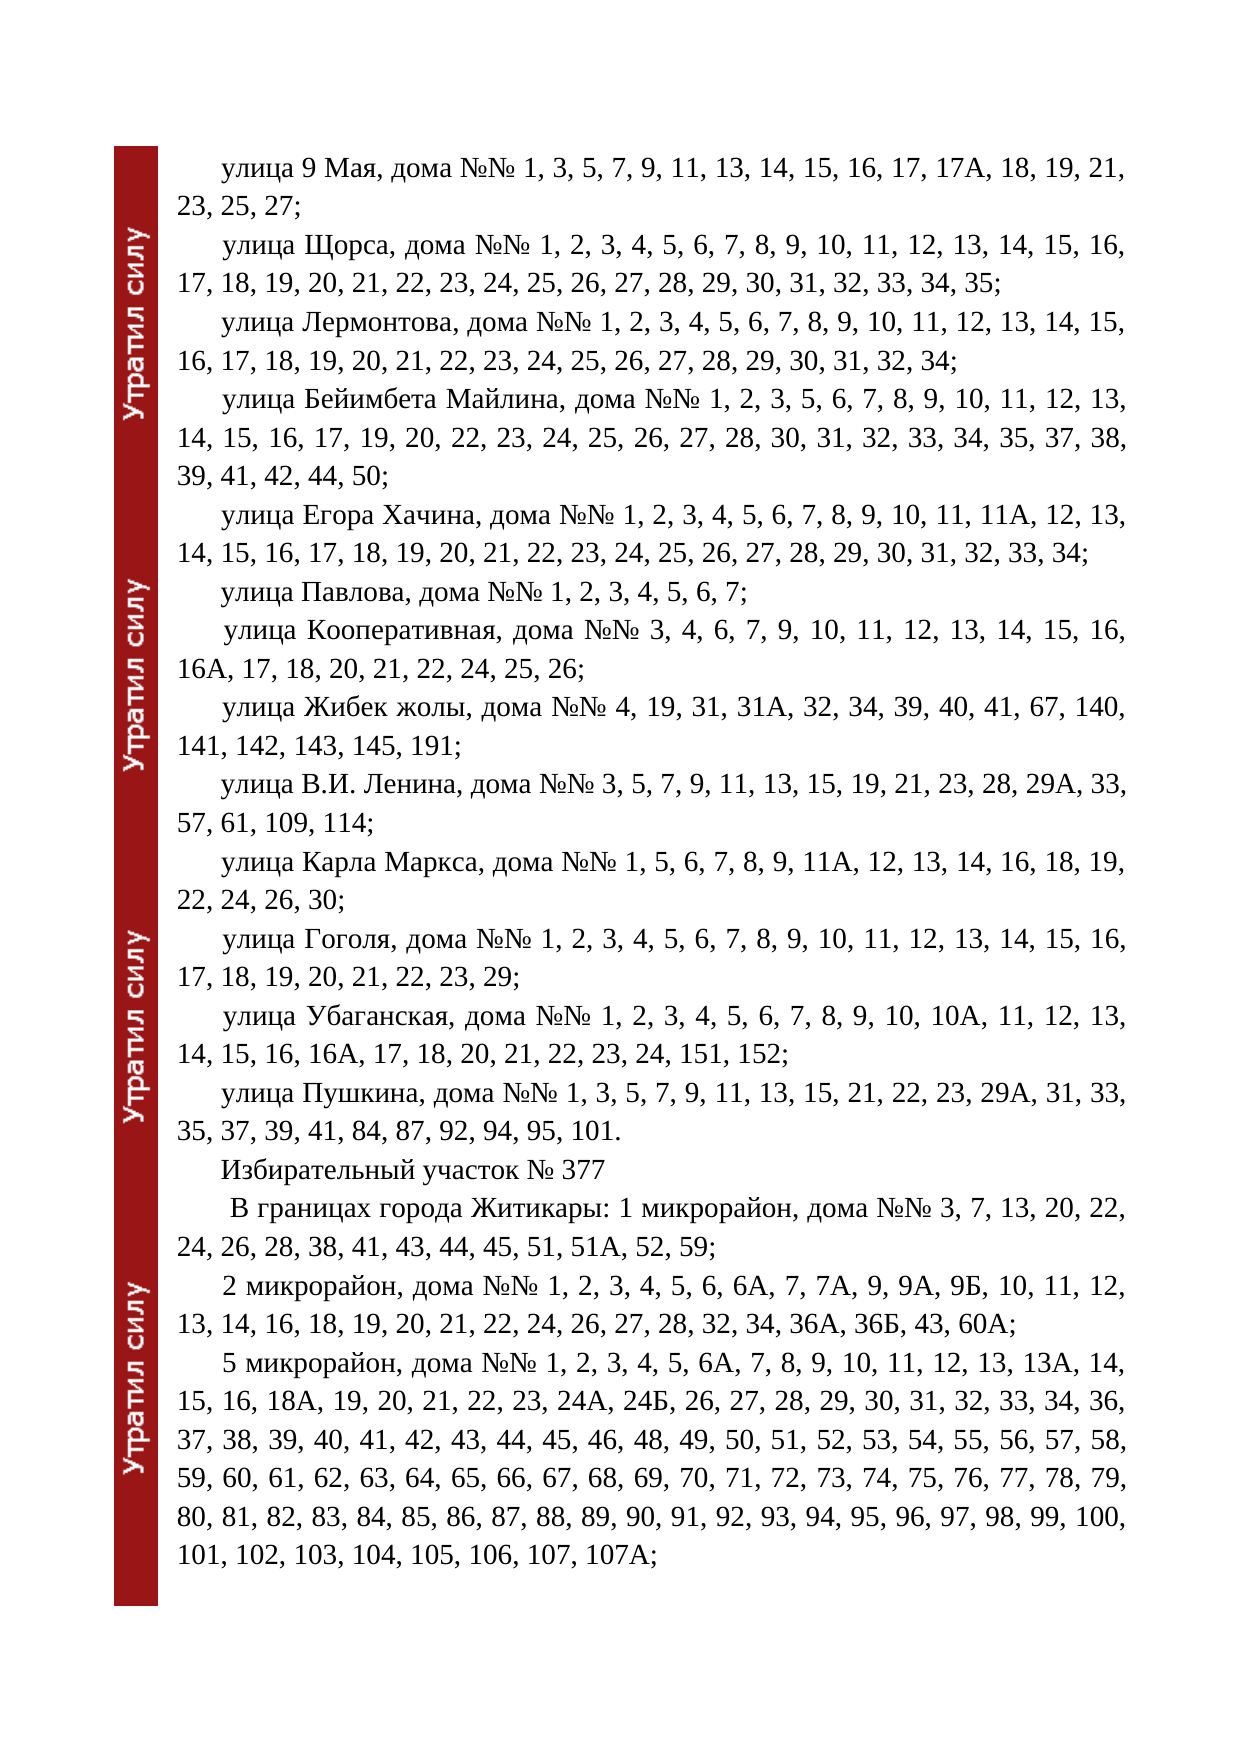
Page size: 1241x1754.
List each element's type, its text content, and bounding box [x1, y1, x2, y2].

picture [114, 569, 158, 574]
text улица Кооперативная, дома №№ 3, 4, 6, 7, 9, 10, 11, 12, 13, 14, 15, 16, 16А, 17, 18, 20, 21, 22, 24, 25, 26; [112, 612, 1128, 684]
picture [114, 492, 158, 497]
picture [114, 1186, 158, 1191]
text улица Убаганская, дома №№ 1, 2, 3, 4, 5, 6, 7, 8, 9, 10, 10А, 11, 12, 13, 14, 15, 16, 16А, 17, 18, 20, 21, 22, 23, 24, 151, 152; [112, 998, 1128, 1070]
picture [114, 684, 158, 689]
picture [114, 376, 158, 381]
text улица Карла Маркса, дома №№ 1, 5, 6, 7, 8, 9, 11А, 12, 13, 14, 16, 18, 19, 22, 24, 26, 30; [112, 844, 1128, 916]
picture [114, 993, 158, 998]
text улица Щорса, дома №№ 1, 2, 3, 4, 5, 6, 7, 8, 9, 10, 11, 12, 13, 14, 15, 16, 17, 18, 19, 20, 21, 22, 23, 24, 25, 26, 27, 28, 29, 30, 31, 32, 33, 34, 35; [112, 227, 1128, 299]
text улица Егора Хачина, дома №№ 1, 2, 3, 4, 5, 6, 7, 8, 9, 10, 11, 11А, 12, 13, 14, 15, 16, 17, 18, 19, 20, 21, 22, 23, 24, 25, 26, 27, 28, 29, 30, 31, 32, 33, 34; [112, 497, 1128, 569]
picture [114, 1070, 158, 1075]
text улица 9 Мая, дома №№ 1, 3, 5, 7, 9, 11, 13, 14, 15, 16, 17, 17А, 18, 19, 21, 23, 25, 27; [112, 150, 1128, 222]
text улица Павлова, дома №№ 1, 2, 3, 4, 5, 6, 7; [112, 574, 1128, 607]
picture [114, 916, 158, 921]
text улица Пушкина, дома №№ 1, 3, 5, 7, 9, 11, 13, 15, 21, 22, 23, 29А, 31, 33, 35, 37, 39, 41, 84, 87, 92, 94, 95, 101. [112, 1075, 1128, 1147]
text 2 микрорайон, дома №№ 1, 2, 3, 4, 5, 6, 6А, 7, 7А, 9, 9А, 9Б, 10, 11, 12, 13, 14, 16, 18, 19, 20, 21, 22, 24, 26, 27, 28, 32, 34, 36А, 36Б, 43, 60А; [112, 1268, 1128, 1340]
picture [114, 1571, 158, 1606]
text улица Гоголя, дома №№ 1, 2, 3, 4, 5, 6, 7, 8, 9, 10, 11, 12, 13, 14, 15, 16, 17, 18, 19, 20, 21, 22, 23, 29; [112, 921, 1128, 993]
picture [114, 607, 158, 612]
text улица Лермонтова, дома №№ 1, 2, 3, 4, 5, 6, 7, 8, 9, 10, 11, 12, 13, 14, 15, 16, 17, 18, 19, 20, 21, 22, 23, 24, 25, 26, 27, 28, 29, 30, 31, 32, 34; [112, 304, 1128, 376]
text улица Бейимбета Майлина, дома №№ 1, 2, 3, 5, 6, 7, 8, 9, 10, 11, 12, 13, 14, 15, 16, 17, 19, 20, 22, 23, 24, 25, 26, 27, 28, 30, 31, 32, 33, 34, 35, 37, 38, 39, 41, 42, 44, 50; [112, 381, 1128, 492]
picture [114, 1147, 158, 1152]
picture [114, 146, 158, 150]
text 5 микрорайон, дома №№ 1, 2, 3, 4, 5, 6А, 7, 8, 9, 10, 11, 12, 13, 13А, 14, 15, 16, 18А, 19, 20, 21, 22, 23, 24А, 24Б, 26, 27, 28, 29, 30, 31, 32, 33, 34, 36, 37, 38, 39, 40, 41, 42, 43, 44, 45, 46, 48, 49, 50, 51, 52, 53, 54, 55, 56, 57, 58, 59, 60, 61, 62, 63, 64, 65, 66, 67, 68, 69, 70, 71, 72, 73, 74, 75, 76, 77, 78, 79, 80, 81, 82, 83, 84, 85, 86, 87, 88, 89, 90, 91, 92, 93, 94, 95, 96, 97, 98, 99, 100, 101, 102, 103, 104, 105, 106, 107, 107А; [112, 1345, 1128, 1571]
picture [114, 839, 158, 844]
text В границах города Житикары: 1 микрорайон, дома №№ 3, 7, 13, 20, 22, 24, 26, 28, 38, 41, 43, 44, 45, 51, 51А, 52, 59; [112, 1191, 1128, 1263]
picture [114, 1340, 158, 1345]
picture [114, 1263, 158, 1268]
picture [114, 762, 158, 767]
picture [114, 222, 158, 227]
text улица В.И. Ленина, дома №№ 3, 5, 7, 9, 11, 13, 15, 19, 21, 23, 28, 29А, 33, 57, 61, 109, 114; [112, 767, 1128, 839]
text Избирательный участок № 377 [112, 1152, 1128, 1186]
picture [114, 299, 158, 304]
text улица Жибек жолы, дома №№ 4, 19, 31, 31А, 32, 34, 39, 40, 41, 67, 140, 141, 142, 143, 145, 191; [112, 689, 1128, 762]
